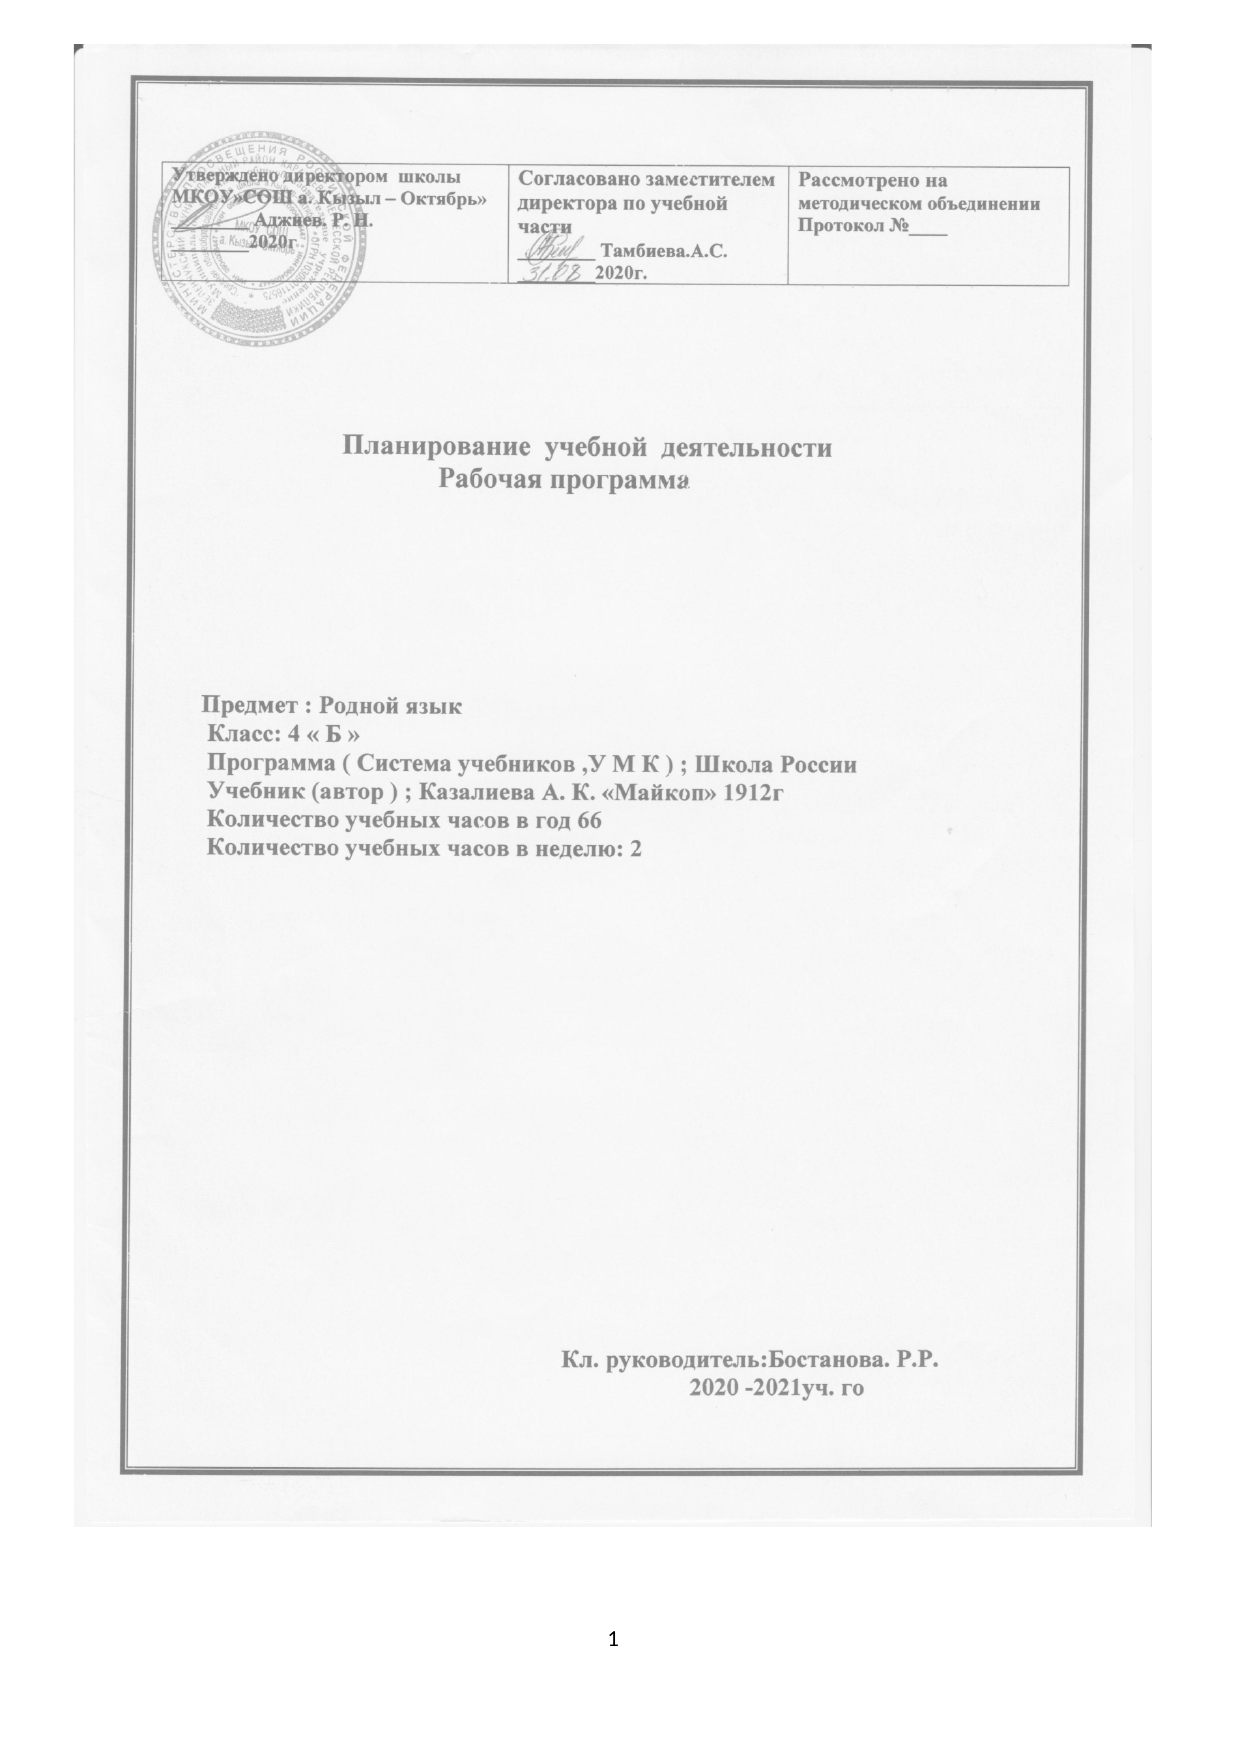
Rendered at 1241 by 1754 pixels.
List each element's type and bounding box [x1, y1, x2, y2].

picture [73, 44, 1152, 1527]
